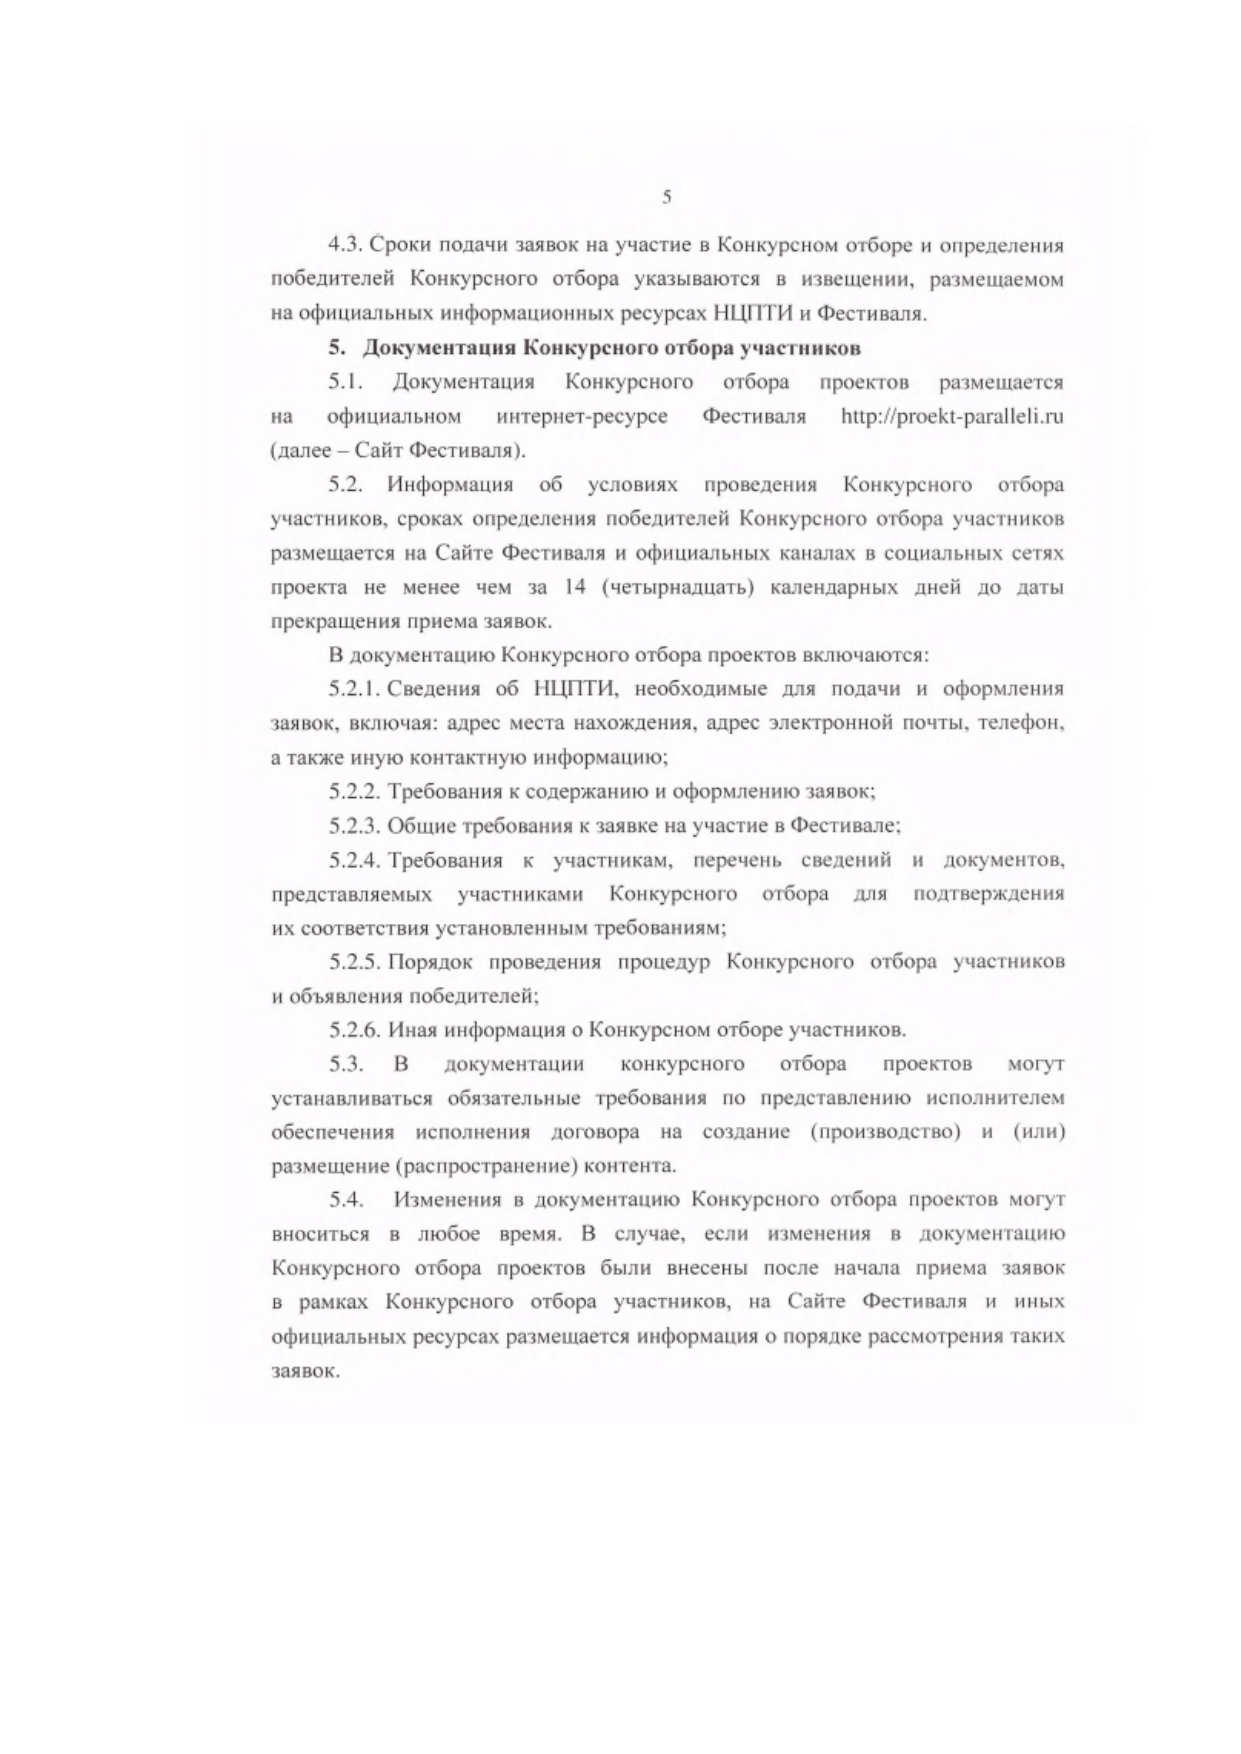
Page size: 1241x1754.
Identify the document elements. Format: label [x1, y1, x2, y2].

picture [177, 118, 1152, 1424]
